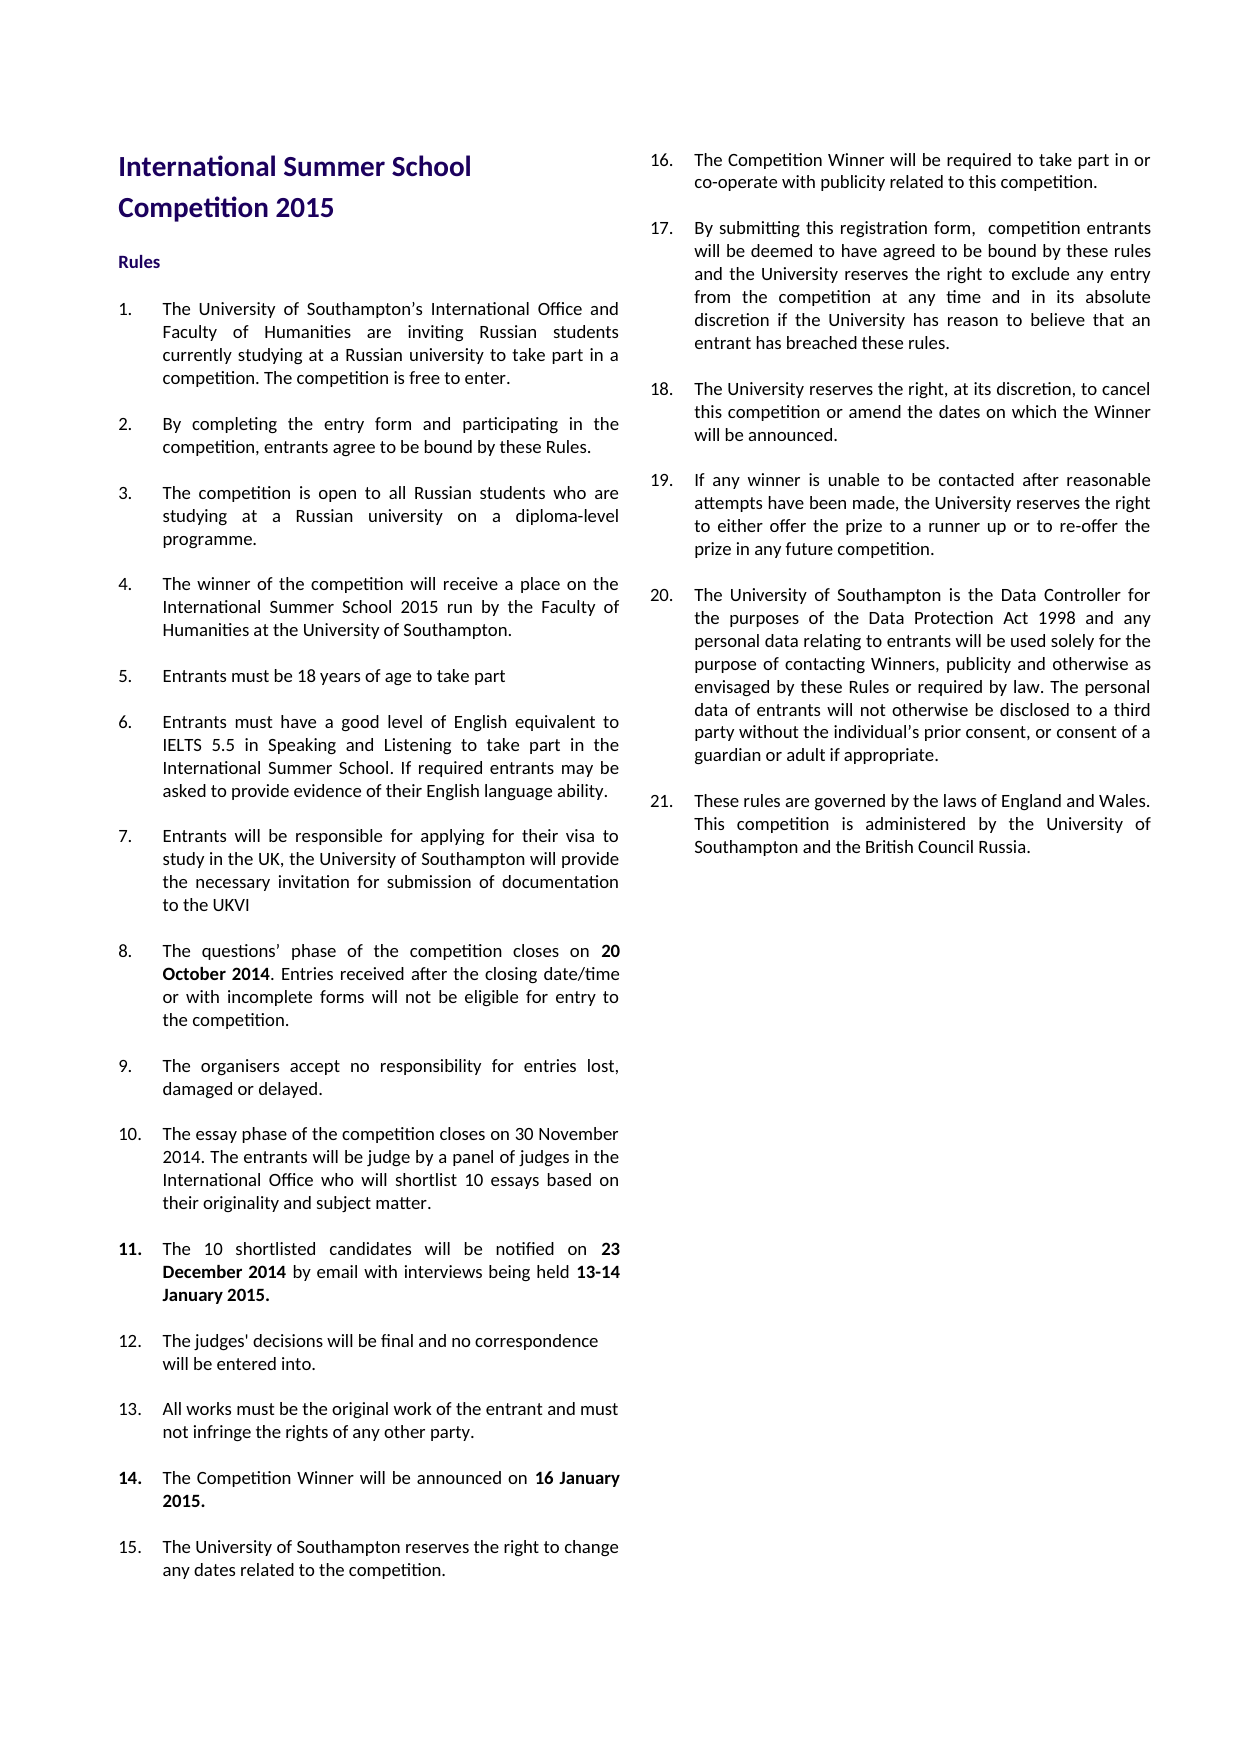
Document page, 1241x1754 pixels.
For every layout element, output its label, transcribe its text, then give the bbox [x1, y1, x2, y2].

list Entrants must have a good level of English equivalent to IELTS 5.5 in Speaking and Listening to take part in the International Summer School. If required entrants may be asked to provide evidence of their English language ability. [118, 710, 620, 802]
list The Competition Winner will be announced on 16 January 2015. [118, 1466, 620, 1512]
list By submitting this registration form, competition entrants will be deemed to have agreed to be bound by these rules and the University reserves the right to exclude any entry from the competition at any time and in its absolute discretion if the University has reason to believe that an entrant has breached these rules. [650, 216, 1152, 354]
list The Competition Winner will be required to take part in or co-operate with publicity related to this competition. [650, 148, 1152, 193]
list The organisers accept no responsibility for entries lost, damaged or delayed. [118, 1054, 620, 1100]
list Entrants must be 18 years of age to take part [118, 664, 620, 687]
list These rules are governed by the laws of England and Wales. This competition is administered by the University of Southampton and the British Council Russia. [650, 789, 1152, 858]
list By completing the entry form and participating in the competition, entrants agree to be bound by these Rules. [118, 412, 620, 458]
list The University reserves the right, at its discretion, to cancel this competition or amend the dates on which the Winner will be announced. [650, 377, 1152, 446]
text International Summer School Competition 2015 [118, 148, 620, 224]
list The University of Southampton’s International Office and Faculty of Humanities are inviting Russian students currently studying at a Russian university to take part in a competition. The competition is free to enter. [118, 298, 620, 389]
list The questions’ phase of the competition closes on 20 October 2014. Entries received after the closing date/time or with incomplete forms will not be eligible for entry to the competition. [118, 939, 620, 1031]
list The University of Southampton is the Data Controller for the purposes of the Data Protection Act 1998 and any personal data relating to entrants will be used solely for the purpose of contacting Winners, publicity and otherwise as envisaged by these Rules or required by law. The personal data of entrants will not otherwise be disclosed to a third party without the individual’s prior consent, or consent of a guardian or adult if appropriate. [650, 583, 1152, 766]
list The judges' decisions will be final and no correspondence will be entered into. [118, 1329, 620, 1375]
list The competition is open to all Russian students who are studying at a Russian university on a diploma-level programme. [118, 481, 620, 550]
text Rules [118, 250, 620, 273]
list The winner of the competition will receive a place on the International Summer School 2015 run by the Faculty of Humanities at the University of Southampton. [118, 573, 620, 641]
list The University of Southampton reserves the right to change any dates related to the competition. [118, 1535, 620, 1581]
list The essay phase of the competition closes on 30 November 2014. The entrants will be judge by a panel of judges in the International Office who will shortlist 10 essays based on their originality and subject matter. [118, 1123, 620, 1214]
list The 10 shortlisted candidates will be notified on 23 December 2014 by email with interviews being held 13-14 January 2015. [118, 1237, 620, 1306]
list Entrants will be responsible for applying for their visa to study in the UK, the University of Southampton will provide the necessary invitation for submission of documentation to the UKVI [118, 825, 620, 916]
list If any winner is unable to be contacted after reasonable attempts have been made, the University reserves the right to either offer the prize to a runner up or to re-offer the prize in any future competition. [650, 468, 1152, 560]
list All works must be the original work of the entrant and must not infringe the rights of any other party. [118, 1398, 620, 1443]
